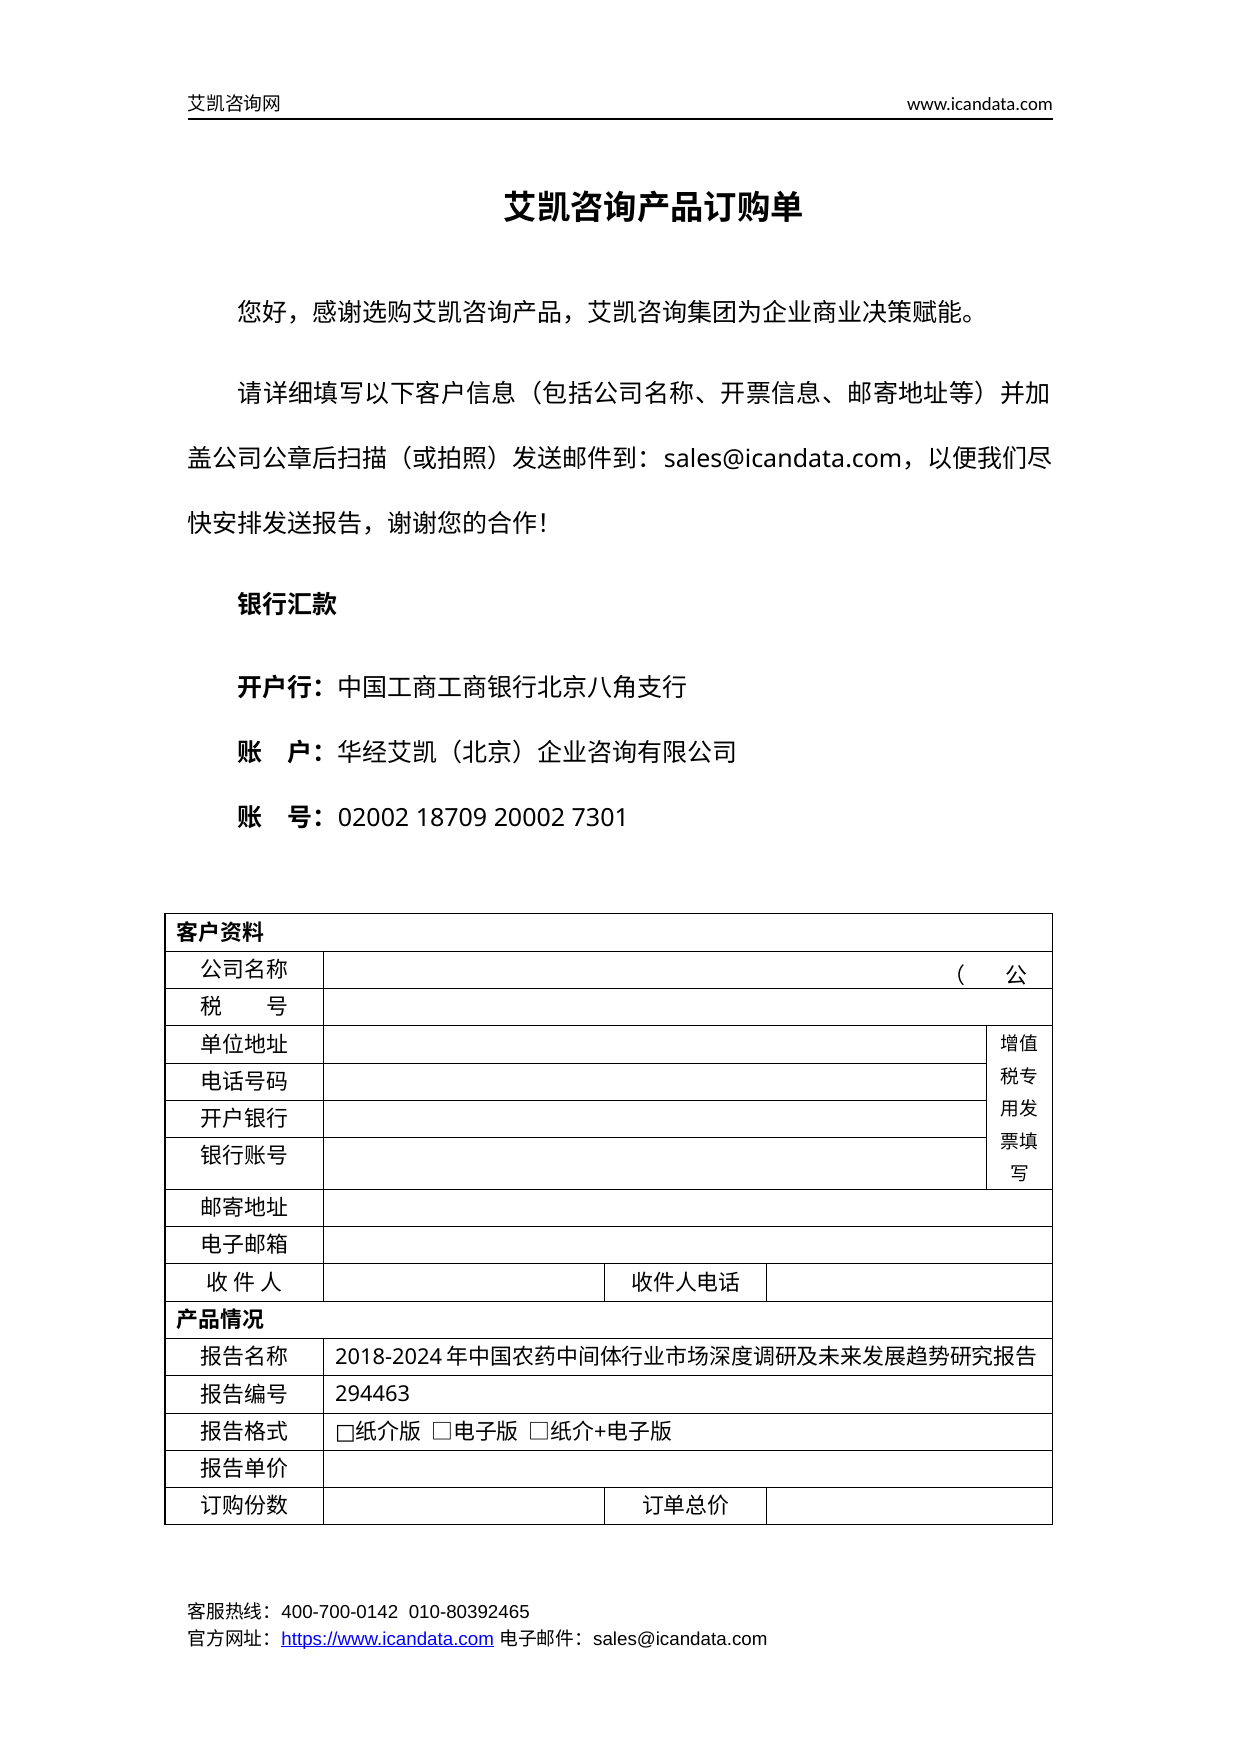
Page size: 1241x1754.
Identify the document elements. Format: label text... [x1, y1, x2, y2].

table_cell [767, 1264, 1052, 1301]
table_cell 单位地址 [166, 1026, 323, 1062]
table_cell 税 号 [166, 989, 323, 1025]
table_cell 订单总价 [605, 1488, 766, 1524]
table_cell [324, 1026, 986, 1062]
table_cell 公司名称 [166, 952, 323, 988]
text 您好，感谢选购艾凯咨询产品，艾凯咨询集团为企业商业决策赋能。 [187, 278, 1053, 343]
table_header 客户资料 [166, 914, 1052, 951]
table_cell 开户银行 [166, 1101, 323, 1137]
table_cell 报告编号 [166, 1376, 323, 1412]
table_cell 增值税专用发票填写 [987, 1026, 1052, 1189]
table_cell [767, 1488, 1052, 1524]
text 账 号：02002 18709 20002 7301 [187, 783, 1053, 848]
table_cell [324, 1264, 604, 1301]
table_cell 2018-2024年中国农药中间体行业市场深度调研及未来发展趋势研究报告 [324, 1339, 1052, 1375]
table_cell 订购份数 [166, 1488, 323, 1524]
table_cell [324, 1101, 986, 1137]
table_cell [324, 1227, 1052, 1263]
table_cell 邮寄地址 [166, 1190, 323, 1226]
table_cell [324, 1064, 986, 1100]
table_cell [324, 989, 1052, 1025]
table_cell 报告格式 [166, 1414, 323, 1450]
table_cell [324, 1190, 1052, 1226]
table_cell 电话号码 [166, 1064, 323, 1100]
table_cell 收件人电话 [605, 1264, 766, 1301]
text 账 户：华经艾凯（北京）企业咨询有限公司 [187, 718, 1053, 783]
table_cell [324, 1138, 986, 1189]
table_cell [324, 952, 1052, 988]
table_cell [324, 1488, 604, 1524]
text 艾凯咨询产品订购单 [187, 172, 1053, 237]
text 开户行：中国工商工商银行北京八角支行 [187, 653, 1053, 718]
table_cell 产品情况 [166, 1302, 1052, 1338]
table_cell 收 件 人 [166, 1264, 323, 1301]
table_cell [324, 1451, 1052, 1487]
table_cell 银行账号 [166, 1138, 323, 1189]
text 银行汇款 [187, 570, 1053, 635]
table_cell 报告名称 [166, 1339, 323, 1375]
table_cell 报告单价 [166, 1451, 323, 1487]
text 请详细填写以下客户信息（包括公司名称、开票信息、邮寄地址等）并加盖公司公章后扫描（或拍照）发送邮件到：sales@icandata.com，以便我们尽快安排发送报告，谢谢您的合作！ [187, 359, 1053, 554]
table_cell □纸介版 □电子版 □纸介+电子版 [324, 1414, 1052, 1450]
table_cell 294463 [324, 1376, 1052, 1412]
table_cell 电子邮箱 [166, 1227, 323, 1263]
